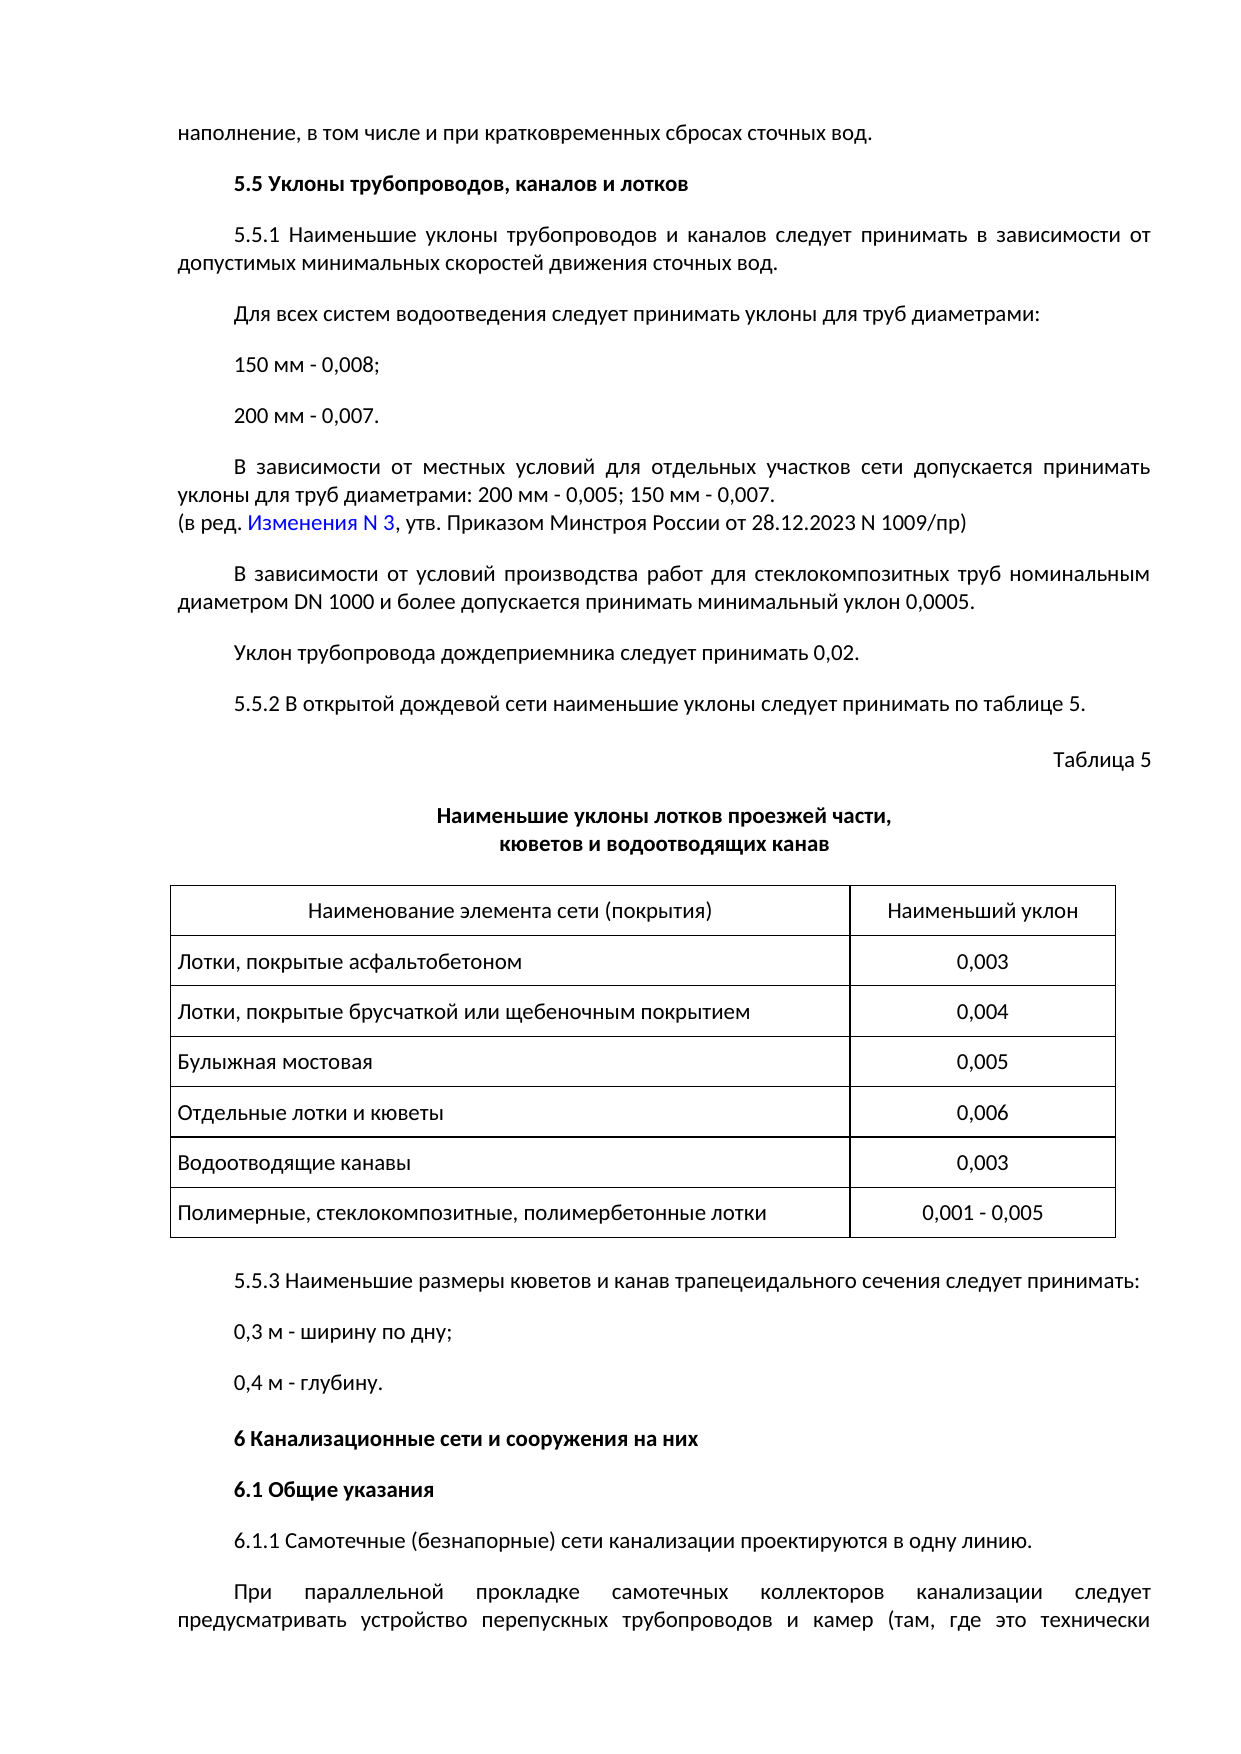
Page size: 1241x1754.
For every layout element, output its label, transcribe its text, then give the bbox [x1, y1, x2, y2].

title 6.1 Общие указания [177, 1475, 1152, 1503]
text 5.5.2 В открытой дождевой сети наименьшие уклоны следует принимать по таблице 5. [177, 689, 1152, 717]
text 150 мм - 0,008; [177, 350, 1152, 378]
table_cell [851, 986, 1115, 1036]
text 5.5.3 Наименьшие размеры кюветов и канав трапецеидального сечения следует принимать: [177, 1266, 1152, 1294]
text 0,4 м - глубину. [177, 1368, 1152, 1396]
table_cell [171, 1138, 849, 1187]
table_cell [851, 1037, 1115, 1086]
text В зависимости от условий производства работ для стеклокомпозитных труб номинальным диаметром DN 1000 и более допускается принимать минимальный уклон 0,0005. [177, 559, 1152, 615]
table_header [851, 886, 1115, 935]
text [177, 1577, 1152, 1633]
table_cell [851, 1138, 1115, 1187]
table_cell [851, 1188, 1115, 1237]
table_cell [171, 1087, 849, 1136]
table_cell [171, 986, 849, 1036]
text Уклон трубопровода дождеприемника следует принимать 0,02. [177, 638, 1152, 666]
title 6 Канализационные сети и сооружения на них [177, 1424, 1152, 1452]
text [177, 118, 1152, 146]
title 5.5 Уклоны трубопроводов, каналов и лотков [177, 169, 1152, 197]
text Наименьшие уклоны лотков проезжей части, [177, 801, 1152, 829]
text 200 мм - 0,007. [177, 401, 1152, 429]
text В зависимости от местных условий для отдельных участков сети допускается принимать уклоны для труб диаметрами: 200 мм - 0,005; 150 мм - 0,007. [177, 452, 1152, 508]
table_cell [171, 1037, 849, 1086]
text (в ред. Изменения N 3, утв. Приказом Минстроя России от 28.12.2023 N 1009/пр) [177, 508, 1152, 536]
text 0,3 м - ширину по дну; [177, 1317, 1152, 1345]
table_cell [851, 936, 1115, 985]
text 5.5.1 Наименьшие уклоны трубопроводов и каналов следует принимать в зависимости от допустимых минимальных скоростей движения сточных вод. [177, 220, 1152, 276]
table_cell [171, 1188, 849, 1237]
text кюветов и водоотводящих канав [177, 829, 1152, 857]
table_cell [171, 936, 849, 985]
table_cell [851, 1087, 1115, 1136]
text 6.1.1 Самотечные (безнапорные) сети канализации проектируются в одну линию. [177, 1526, 1152, 1554]
text Для всех систем водоотведения следует принимать уклоны для труб диаметрами: [177, 299, 1152, 327]
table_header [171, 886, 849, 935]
text Таблица 5 [177, 745, 1152, 773]
